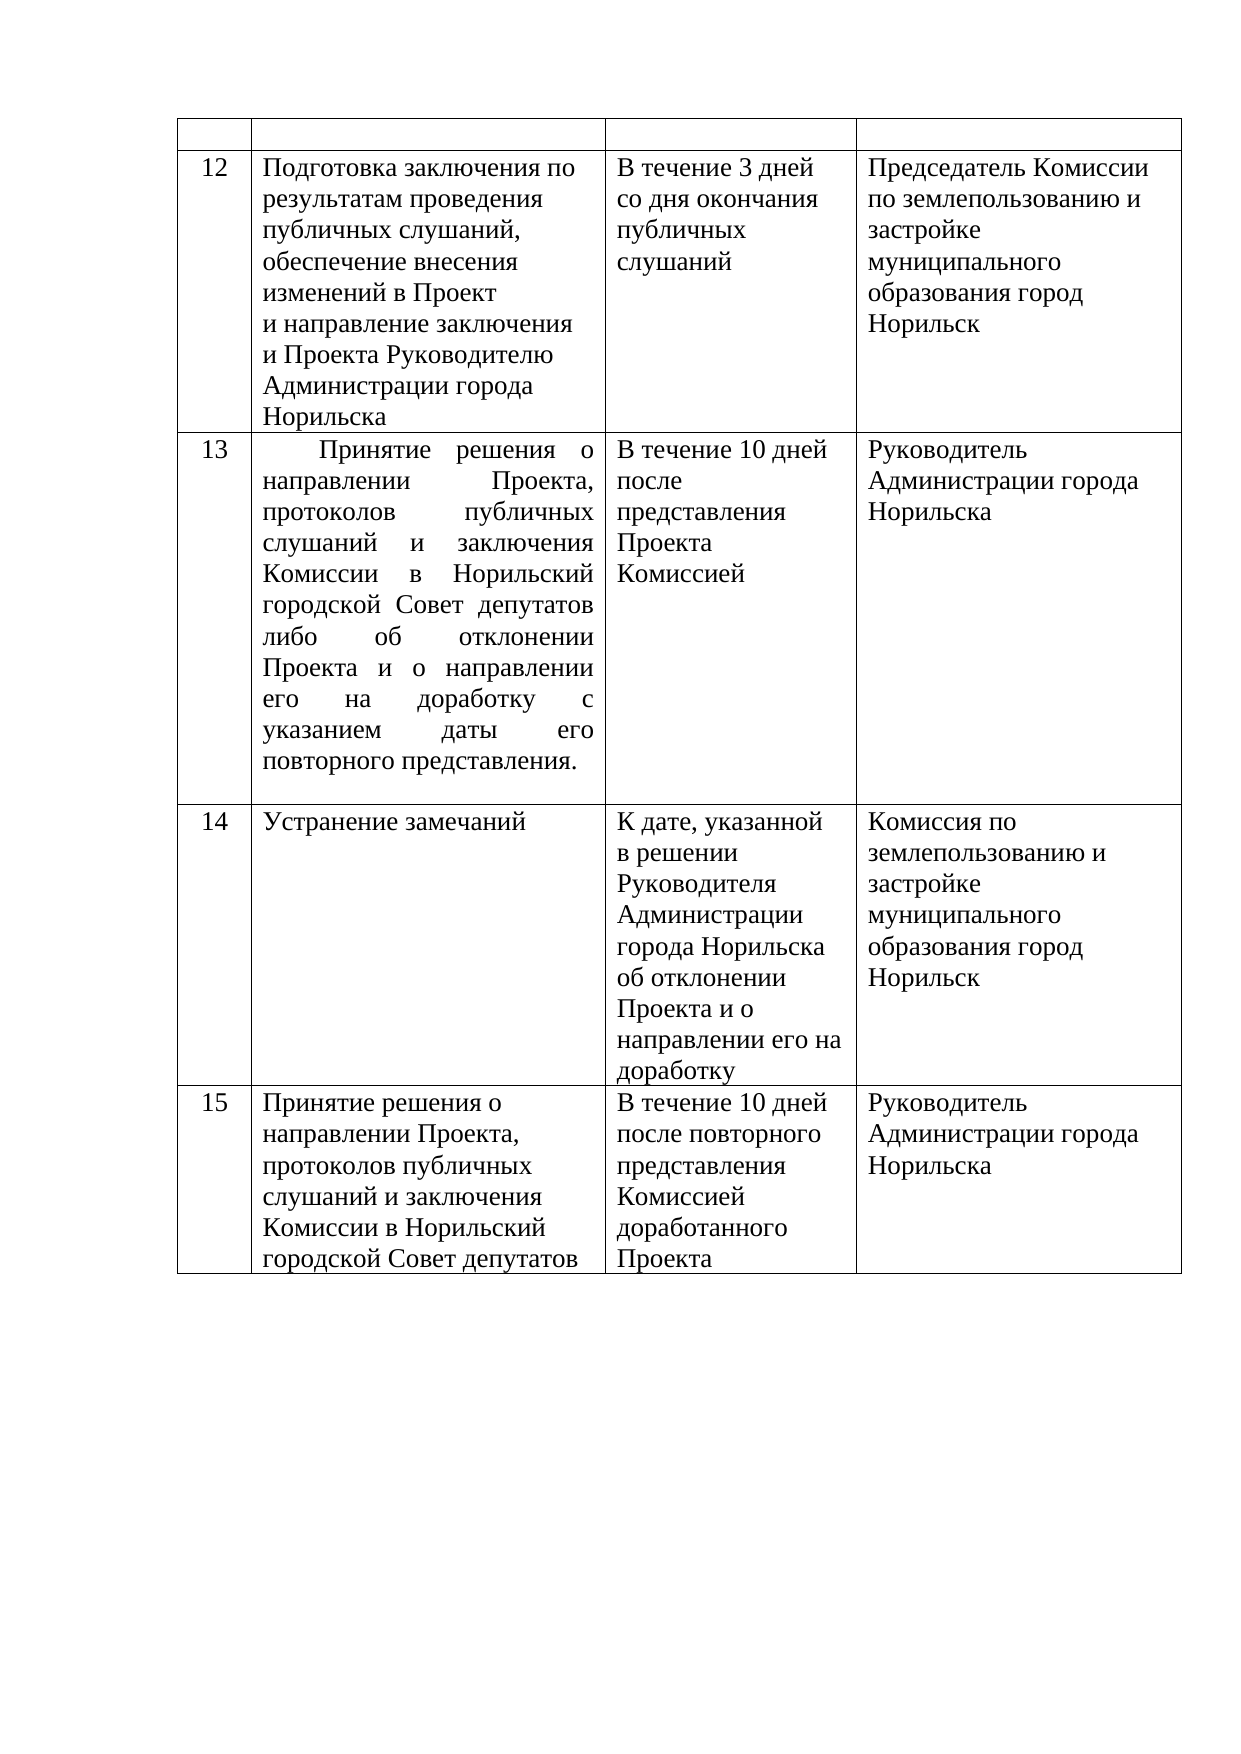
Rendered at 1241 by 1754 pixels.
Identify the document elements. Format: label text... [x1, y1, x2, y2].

table_cell В течение 10 дней после представления Проекта Комиссией [606, 433, 856, 804]
table_cell В течение 3 дней со дня окончания публичных слушаний [606, 151, 856, 432]
table_cell Устранение замечаний [252, 805, 605, 1085]
table_cell Принятие решения о направлении Проекта, протоколов публичных слушаний и заключения Комиссии в Норильский городской Совет депутатов либо об отклонении Проекта и о направлении его на доработку с указанием даты его повторного представления. [252, 433, 605, 804]
table_cell 11 [178, 119, 251, 150]
table_cell 15 [178, 1086, 251, 1273]
table_cell Принятие решения о направлении Проекта, протоколов публичных слушаний и заключения Комиссии в Норильский городской Совет депутатов [252, 1086, 605, 1273]
table_cell 14 [178, 805, 251, 1085]
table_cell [252, 119, 605, 150]
table_cell Руководитель Администрации города Норильска [857, 433, 1181, 804]
table_cell 13 [178, 433, 251, 804]
table_cell К дате, указанной в решении Руководителя Администрации города Норильска об отклонении Проекта и о направлении его на доработку [606, 805, 856, 1085]
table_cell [857, 119, 1181, 150]
table_cell Председатель Комиссии по землепользованию и застройке муниципального образования город Норильск [857, 151, 1181, 432]
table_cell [606, 119, 856, 150]
table_cell 12 [178, 151, 251, 432]
table_cell Подготовка заключения по результатам проведения публичных слушаний, обеспечение внесения изменений в Проект и направление заключения и Проекта Руководителю Администрации города Норильска [252, 151, 605, 432]
table_cell В течение 10 дней после повторного представления Комиссией доработанного Проекта [606, 1086, 856, 1273]
table_cell Руководитель Администрации города Норильска [857, 1086, 1181, 1273]
table_cell Комиссия по землепользованию и застройке муниципального образования город Норильск [857, 805, 1181, 1085]
